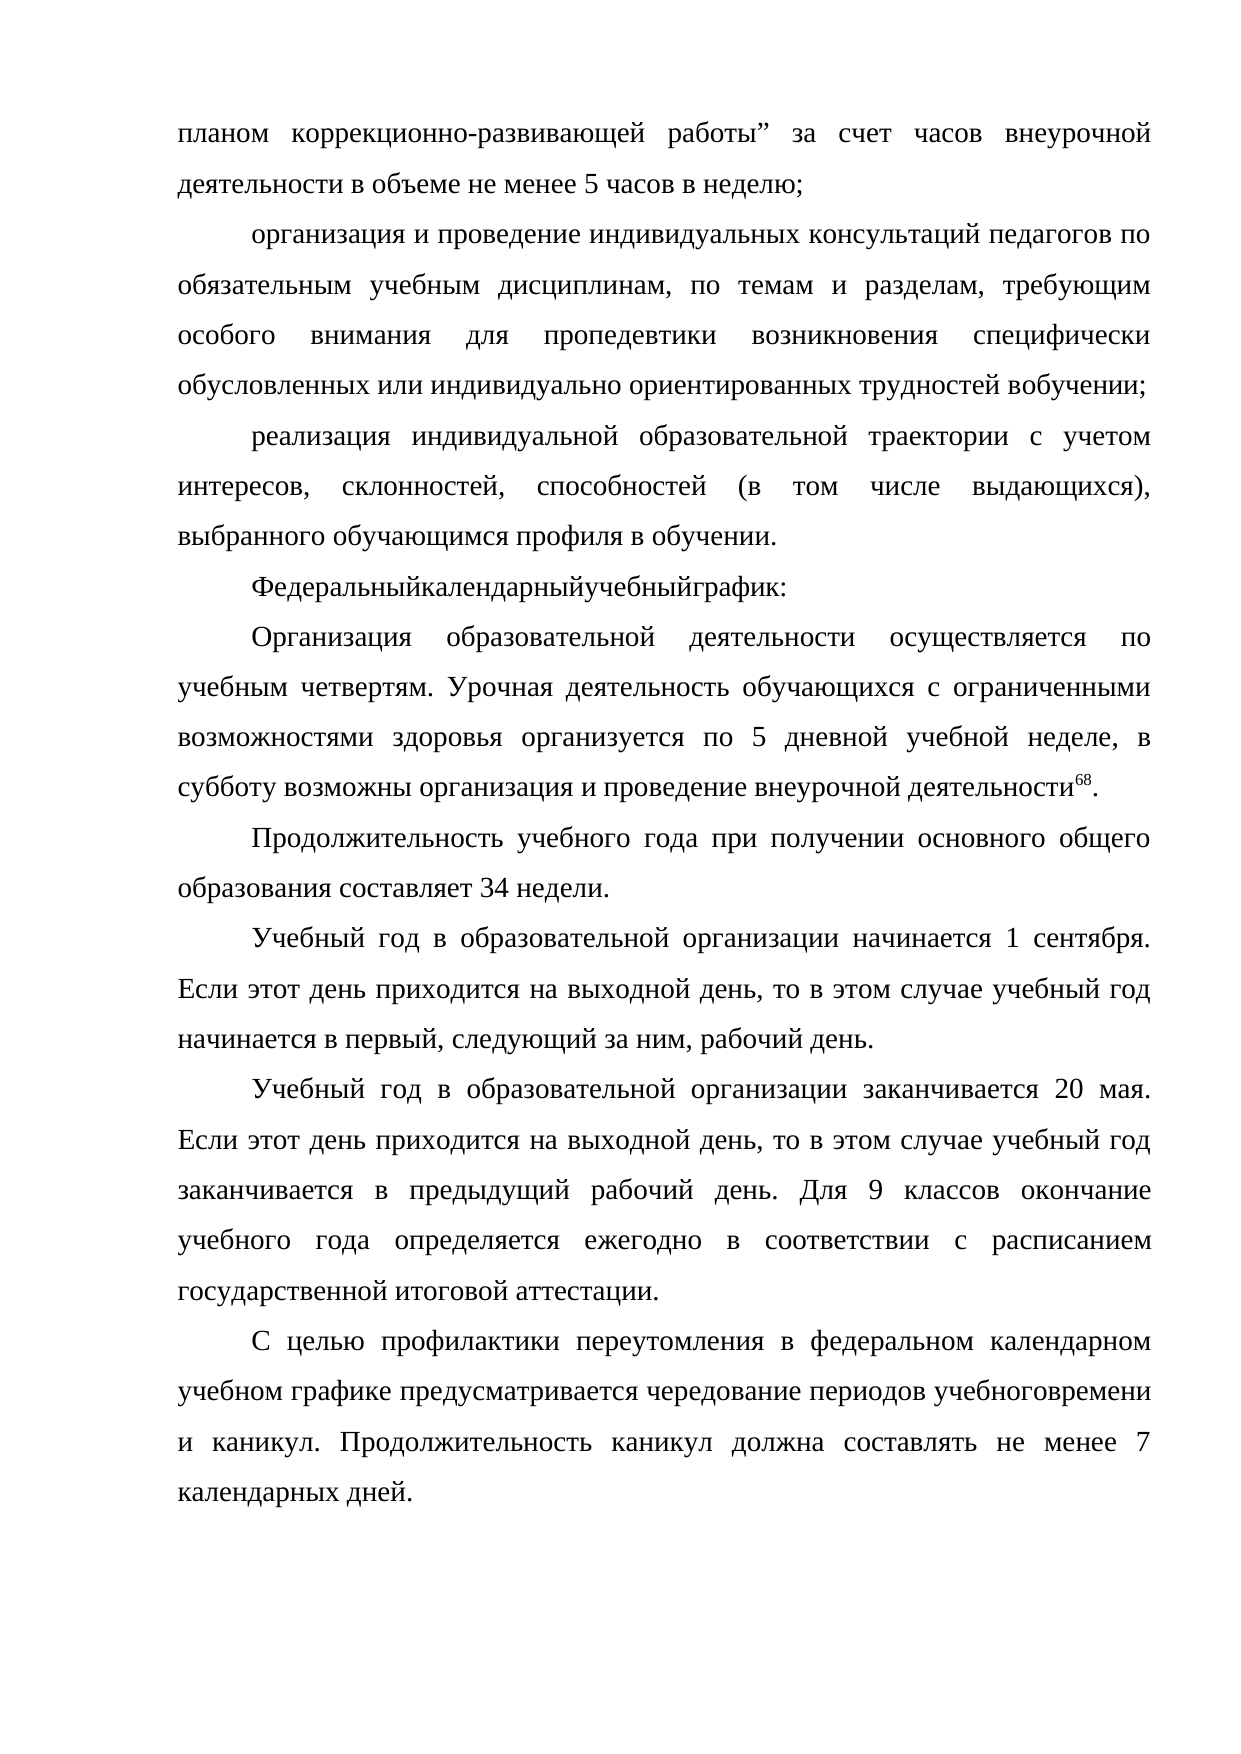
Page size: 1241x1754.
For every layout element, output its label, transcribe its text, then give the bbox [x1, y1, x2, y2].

text планом коррекционно-развивающей работы” за счет часов внеурочной деятельности в объеме не менее 5 часов в неделю; [177, 115, 1152, 199]
text Федеральныйкалендарныйучебныйграфик: [251, 569, 1226, 602]
text Продолжительность учебного года при получении основного общего образования составляет 34 недели. [177, 820, 1151, 904]
text С целью профилактики переутомления в федеральном календарном учебном графике предусматривается чередование периодов учебноговремени и каникул. Продолжительность каникул должна составлять не менее 7 календарных дней. [177, 1323, 1152, 1507]
text Учебный год в образовательной организации начинается 1 сентября. Если этот день приходится на выходной день, то в этом случае учебный год начинается в первый, следующий за ним, рабочий день. [177, 921, 1152, 1055]
text организация и проведение индивидуальных консультаций педагогов по обязательным учебным дисциплинам, по темам и разделам, требующим особого внимания для пропедевтики возникновения специфически обусловленных или индивидуально ориентированных трудностей вобучении; [177, 217, 1151, 401]
text реализация индивидуальной образовательной траектории с учетом интересов, склонностей, способностей (в том числе выдающихся), выбранного обучающимся профиля в обучении. [177, 418, 1151, 552]
text Учебный год в образовательной организации заканчивается 20 мая. Если этот день приходится на выходной день, то в этом случае учебный год заканчивается в предыдущий рабочий день. Для 9 классов окончание учебного года определяется ежегодно в соответствии с расписанием государственной итоговой аттестации. [177, 1071, 1152, 1306]
text Организация образовательной деятельности осуществляется по учебным четвертям. Урочная деятельность обучающихся с ограниченными возможностями здоровья организуется по 5 дневной учебной неделе, в субботу возможны организация и проведение внеурочной деятельности68. [177, 619, 1152, 803]
